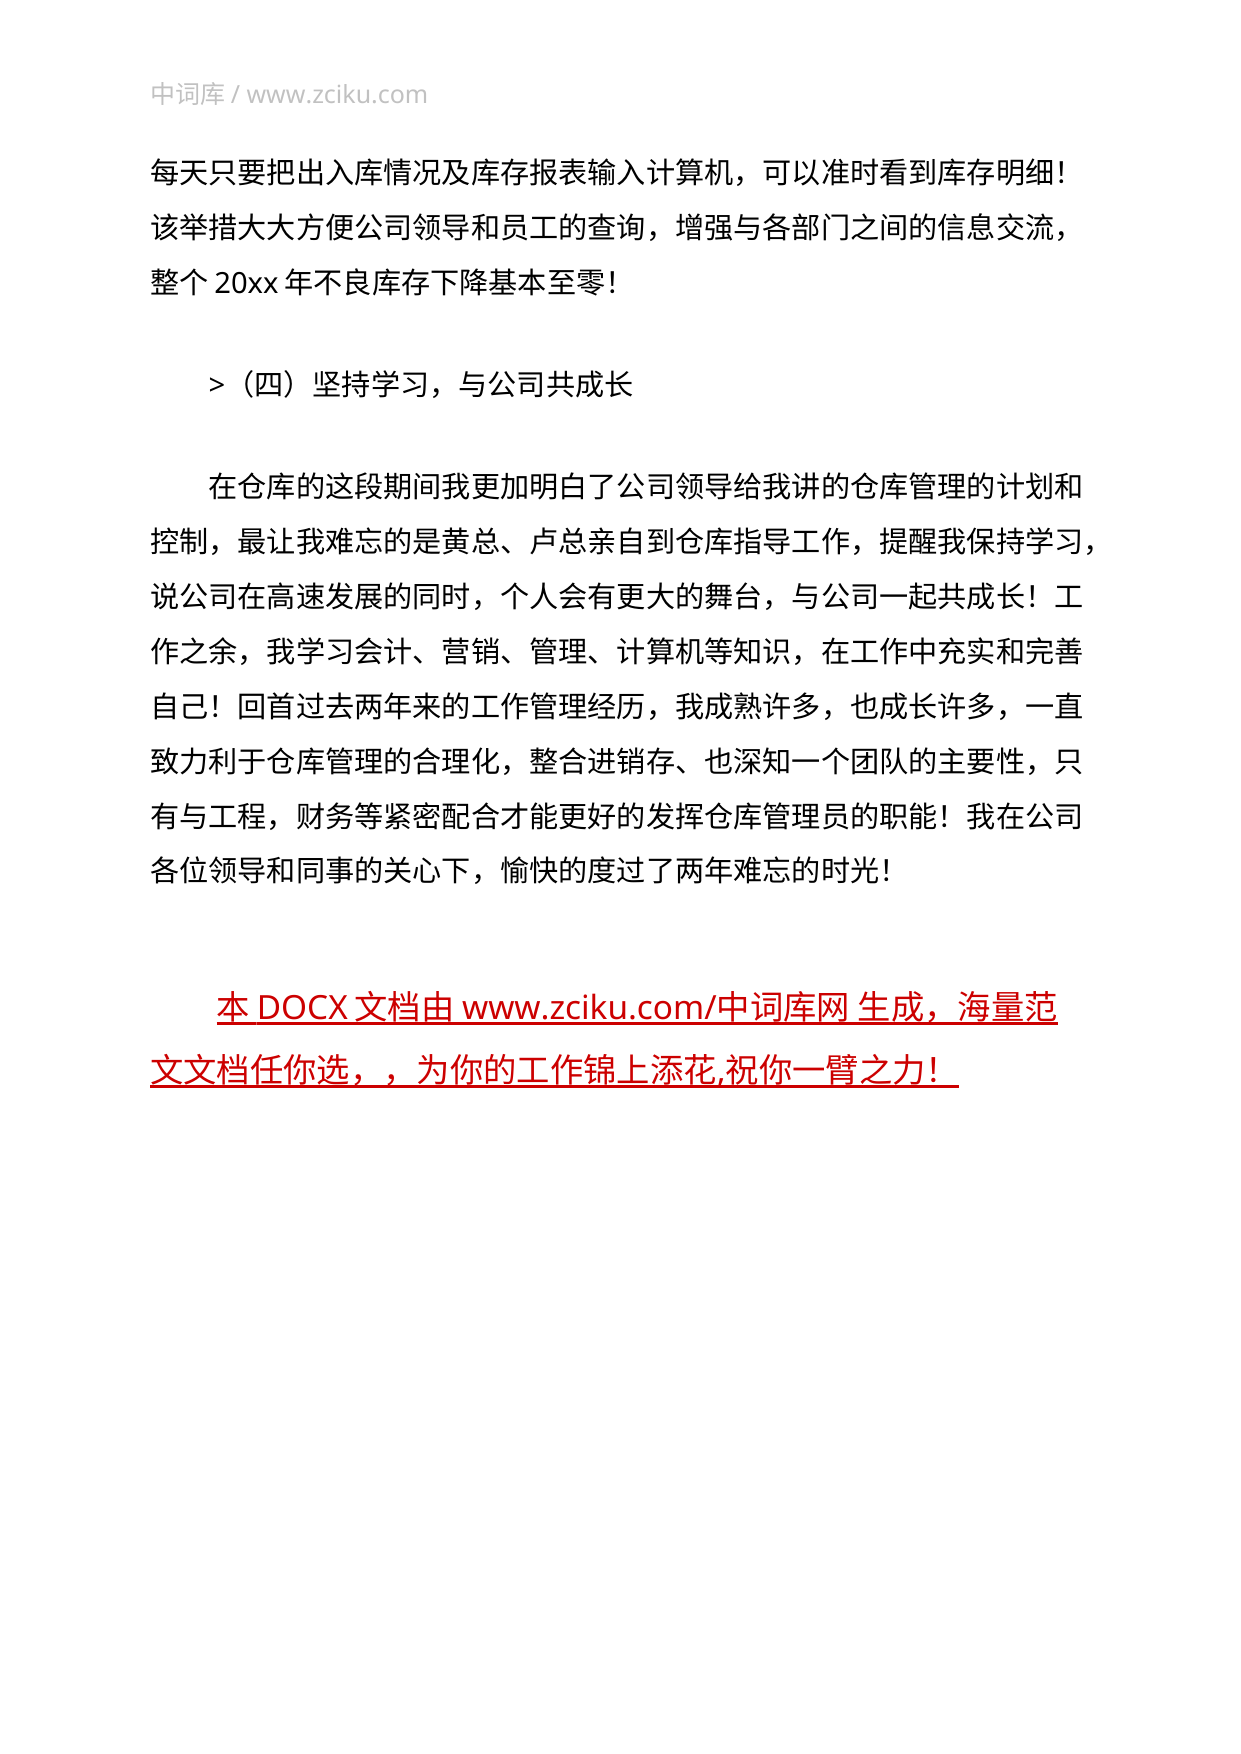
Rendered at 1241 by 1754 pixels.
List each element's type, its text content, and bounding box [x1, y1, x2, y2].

text 在仓库的这段期间我更加明白了公司领导给我讲的仓库管理的计划和控制，最让我难忘的是黄总、卢总亲自到仓库指导工作，提醒我保持学习，说公司在高速发展的同时，个人会有更大的舞台，与公司一起共成长！工作之余，我学习会计、营销、管理、计算机等知识，在工作中充实和完善自己！回首过去两年来的工作管理经历，我成熟许多，也成长许多，一直致力利于仓库管理的合理化，整合进销存、也深知一个团队的主要性，只有与工程，财务等紧密配合才能更好的发挥仓库管理员的职能！我在公司各位领导和同事的关心下，愉快的度过了两年难忘的时光！ [150, 464, 1090, 890]
text >（四）坚持学习，与公司共成长 [150, 362, 1090, 404]
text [150, 150, 1090, 302]
text 本DOCX文档由 www.zciku.com/中词库网 生成，海量范文文档任你选，，为你的工作锦上添花,祝你一臂之力！ [150, 981, 1090, 1092]
